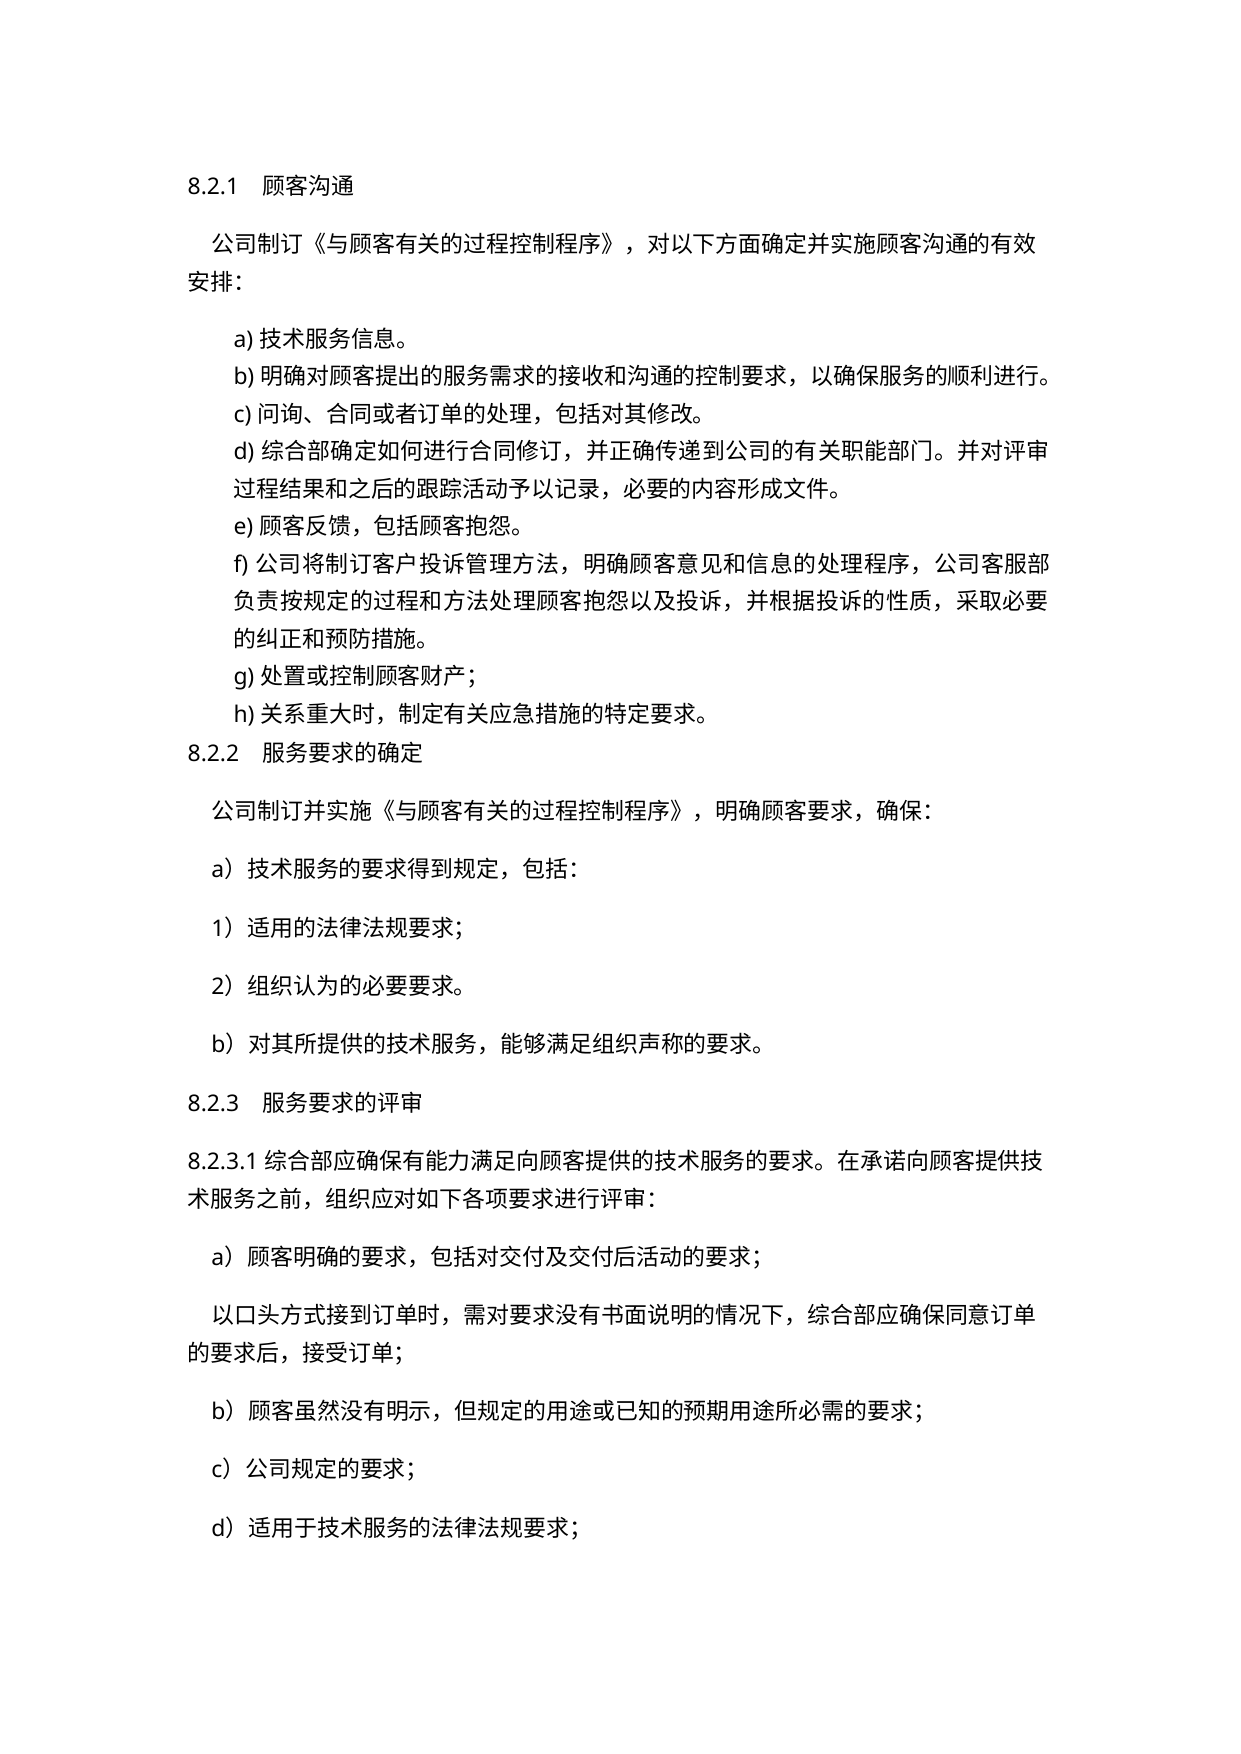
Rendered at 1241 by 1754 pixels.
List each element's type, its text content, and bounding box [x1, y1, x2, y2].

list 问询、合同或者订单的处理，包括对其修改。 [233, 394, 1053, 431]
list 处置或控制顾客财产； [233, 656, 1053, 694]
text 8.2.3.1 综合部应确保有能力满足向顾客提供的技术服务的要求。在承诺向顾客提供技术服务之前，组织应对如下各项要求进行评审： [187, 1139, 1053, 1214]
text d）适用于技术服务的法律法规要求； [187, 1506, 1053, 1544]
list 顾客反馈，包括顾客抱怨。 [233, 506, 1053, 544]
list 综合部确定如何进行合同修订，并正确传递到公司的有关职能部门。并对评审过程结果和之后的跟踪活动予以记录，必要的内容形成文件。 [233, 431, 1053, 506]
text a）顾客明确的要求，包括对交付及交付后活动的要求； [187, 1235, 1053, 1273]
list 技术服务信息。 [233, 319, 1053, 356]
text a）技术服务的要求得到规定，包括： [187, 848, 1053, 885]
text 2）组织认为的必要要求。 [187, 964, 1053, 1002]
list 关系重大时，制定有关应急措施的特定要求。 [233, 694, 1053, 731]
text 8.2.1 顾客沟通 [187, 164, 1053, 202]
text 以口头方式接到订单时，需对要求没有书面说明的情况下，综合部应确保同意订单的要求后，接受订单； [187, 1294, 1053, 1369]
list 公司将制订客户投诉管理方法，明确顾客意见和信息的处理程序，公司客服部负责按规定的过程和方法处理顾客抱怨以及投诉，并根据投诉的性质，采取必要的纠正和预防措施。 [233, 544, 1053, 656]
text 公司制订并实施《与顾客有关的过程控制程序》，明确顾客要求，确保： [187, 789, 1053, 827]
text 8.2.3 服务要求的评审 [187, 1081, 1053, 1119]
text 1）适用的法律法规要求； [187, 906, 1053, 944]
text 公司制订《与顾客有关的过程控制程序》，对以下方面确定并实施顾客沟通的有效安排： [187, 223, 1053, 298]
text c）公司规定的要求； [187, 1448, 1053, 1485]
list 明确对顾客提出的服务需求的接收和沟通的控制要求，以确保服务的顺利进行。 [233, 356, 1053, 394]
text 8.2.2 服务要求的确定 [187, 731, 1053, 769]
text b）顾客虽然没有明示，但规定的用途或已知的预期用途所必需的要求； [187, 1389, 1053, 1427]
text b）对其所提供的技术服务，能够满足组织声称的要求。 [187, 1023, 1053, 1060]
